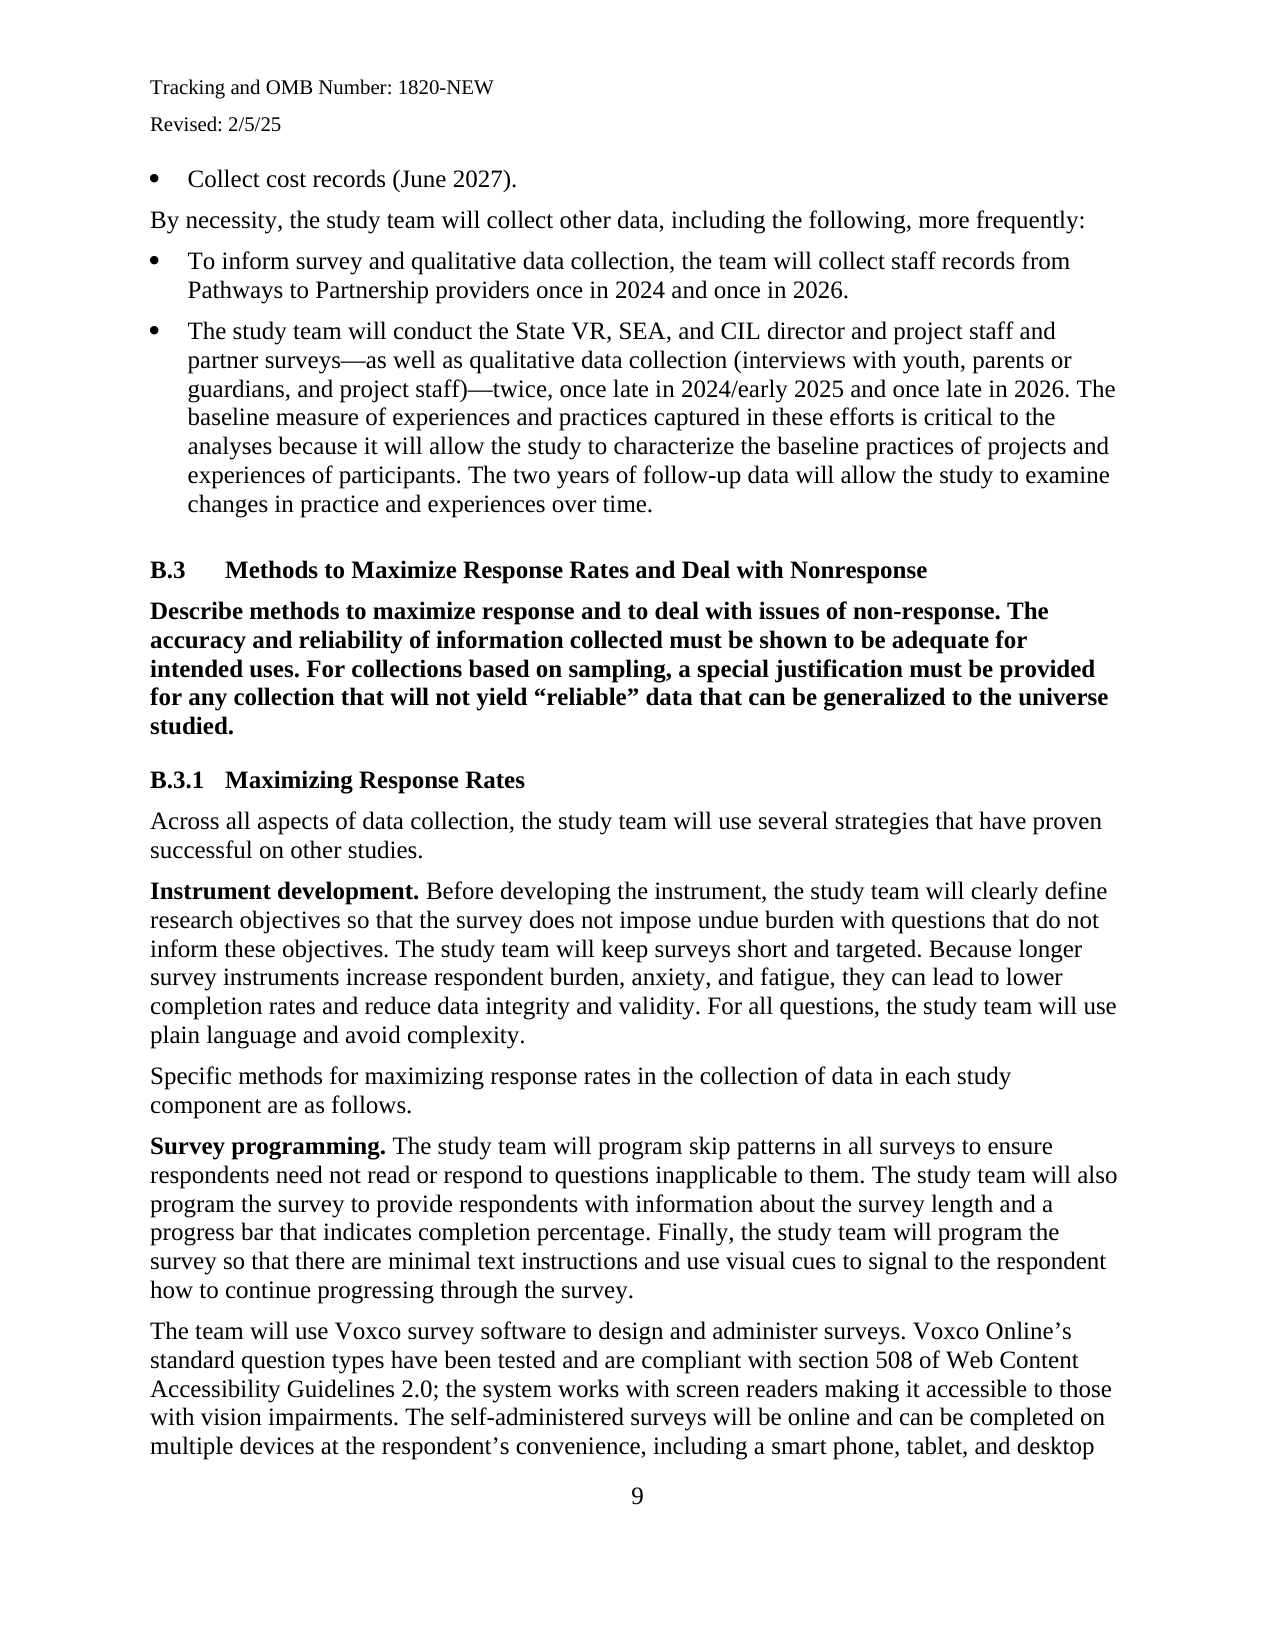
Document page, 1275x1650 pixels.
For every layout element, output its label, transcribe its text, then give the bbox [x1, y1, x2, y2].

list To inform survey and qualitative data collection, the team will collect staff records from Pathways to Partnership providers once in 2024 and once in 2026. [150, 246, 1125, 304]
text B.3 Methods to Maximize Response Rates and Deal with Nonresponse [150, 555, 1125, 584]
list Instrument development. Before developing the instrument, the study team will clearly define research objectives so that the survey does not impose undue burden with questions that do not inform these objectives. The study team will keep surveys short and targeted. Because longer survey instruments increase respondent burden, anxiety, and fatigue, they can lead to lower completion rates and reduce data integrity and validity. For all questions, the study team will use plain language and avoid complexity. [150, 876, 1125, 1049]
text Specific methods for maximizing response rates in the collection of data in each study component are as follows. [150, 1061, 1125, 1119]
text Across all aspects of data collection, the study team will use several strategies that have proven successful on other studies. [150, 806, 1125, 864]
text By necessity, the study team will collect other data, including the following, more frequently: [150, 205, 1125, 234]
list Collect cost records (June 2027). [150, 164, 1125, 192]
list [150, 1316, 1125, 1460]
text B.3.1 Maximizing Response Rates [150, 765, 1125, 794]
text Describe methods to maximize response and to deal with issues of non-response. The accuracy and reliability of information collected must be shown to be adequate for intended uses. For collections based on sampling, a special justification must be provided for any collection that will not yield “reliable” data that can be generalized to the universe studied. [150, 596, 1125, 740]
list Survey programming. The study team will program skip patterns in all surveys to ensure respondents need not read or respond to questions inapplicable to them. The study team will also program the survey to provide respondents with information about the survey length and a progress bar that indicates completion percentage. Finally, the study team will program the survey so that there are minimal text instructions and use visual cues to signal to the respondent how to continue progressing through the survey. [150, 1131, 1125, 1304]
list The study team will conduct the State VR, SEA, and CIL director and project staff and partner surveys—as well as qualitative data collection (interviews with youth, parents or guardians, and project staff)—twice, once late in 2024/early 2025 and once late in 2026. The baseline measure of experiences and practices captured in these efforts is critical to the analyses because it will allow the study to characterize the baseline practices of projects and experiences of participants. The two years of follow-up data will allow the study to examine changes in practice and experiences over time. [150, 316, 1125, 517]
